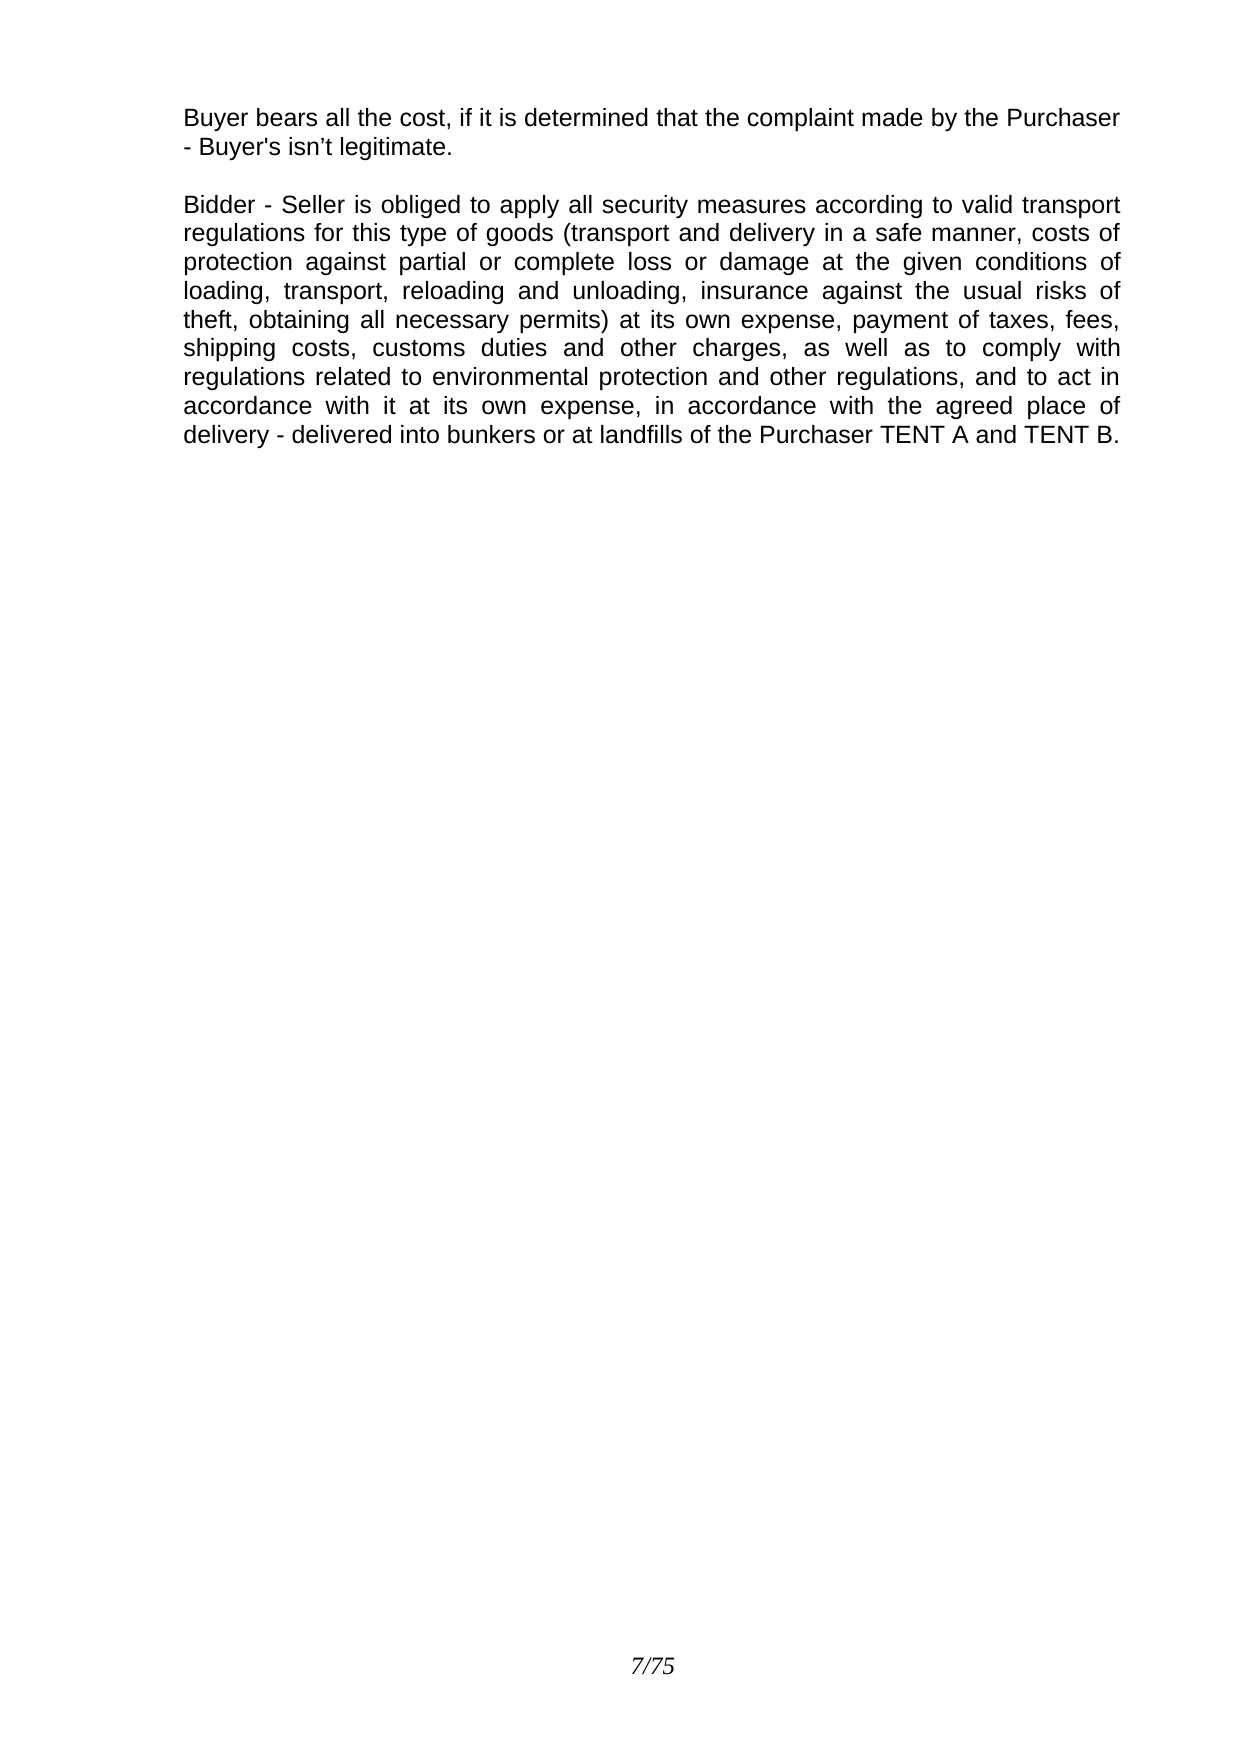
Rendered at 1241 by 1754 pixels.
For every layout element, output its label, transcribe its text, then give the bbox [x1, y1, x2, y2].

text Bidder - Seller is obliged to apply all security measures according to valid transport regulations for this type of goods (transport and delivery in a safe manner, costs of protection against partial or complete loss or damage at the given conditions of loading, transport, reloading and unloading, insurance against the usual risks of theft, obtaining all necessary permits) at its own expense, payment of taxes, fees, shipping costs, customs duties and other charges, as well as to comply with regulations related to environmental protection and other regulations, and to act in accordance with it at its own expense, in accordance with the agreed place of delivery - delivered into bunkers or at landfills of the Purchaser TENT A and TENT B. [183, 190, 1122, 448]
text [183, 103, 1122, 161]
